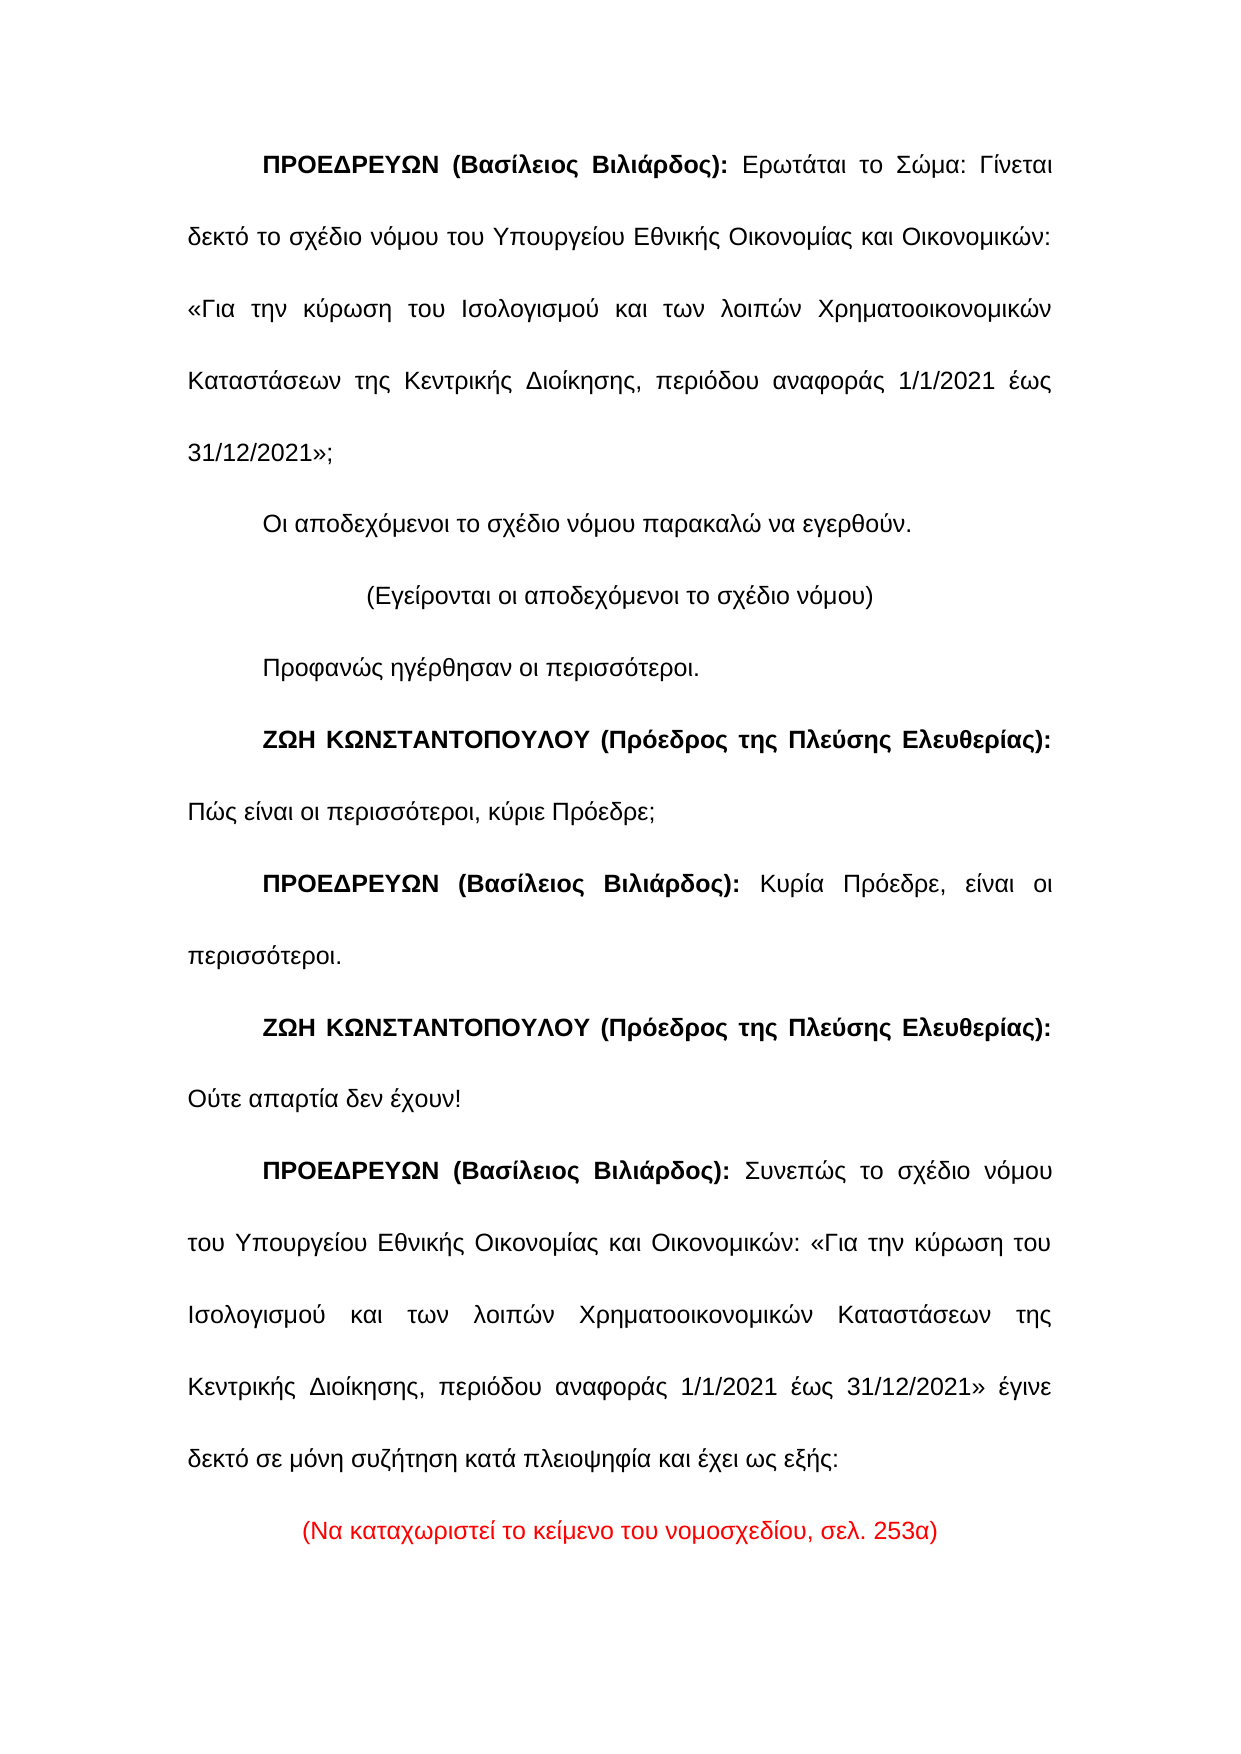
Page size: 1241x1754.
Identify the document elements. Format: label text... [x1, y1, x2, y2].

text Οι αποδεχόμενοι το σχέδιο νόμου παρακαλώ να εγερθούν. [187, 509, 1053, 538]
text ΖΩΗ ΚΩΝΣΤΑΝΤΟΠΟΥΛΟΥ (Πρόεδρος της Πλεύσης Ελευθερίας): Πώς είναι οι περισσότεροι, κύριε Πρόεδρε; [187, 725, 1053, 826]
text ΠΡΟΕΔΡΕΥΩΝ (Βασίλειος Βιλιάρδος): Συνεπώς το σχέδιο νόμου του Υπουργείου Εθνικής Οικονομίας και Οικονομικών: «Για την κύρωση του Ισολογισμού και των λοιπών Χρηματοοικονομικών Καταστάσεων της Κεντρικής Διοίκησης, περιόδου αναφοράς 1/1/2021 έως 31/12/2021» έγινε δεκτό σε μόνη συζήτηση κατά πλειοψηφία και έχει ως εξής: [187, 1156, 1053, 1472]
text ΖΩΗ ΚΩΝΣΤΑΝΤΟΠΟΥΛΟΥ (Πρόεδρος της Πλεύσης Ελευθερίας): Ούτε απαρτία δεν έχουν! [187, 1012, 1053, 1113]
text (Να καταχωριστεί το κείμενο του νομοσχεδίου, σελ. 253α) [187, 1516, 1053, 1544]
text ΠΡΟΕΔΡΕΥΩΝ (Βασίλειος Βιλιάρδος): Ερωτάται το Σώμα: Γίνεται δεκτό το σχέδιο νόμου του Υπουργείου Εθνικής Οικονομίας και Οικονομικών: «Για την κύρωση του Ισολογισμού και των λοιπών Χρηματοοικονομικών Καταστάσεων της Κεντρικής Διοίκησης, περιόδου αναφοράς 1/1/2021 έως 31/12/2021»; [187, 150, 1053, 466]
text ΠΡΟΕΔΡΕΥΩΝ (Βασίλειος Βιλιάρδος): Κυρία Πρόεδρε, είναι οι περισσότεροι. [187, 869, 1053, 969]
text Προφανώς ηγέρθησαν οι περισσότεροι. [187, 653, 1053, 682]
text (Εγείρονται οι αποδεχόμενοι το σχέδιο νόμου) [187, 581, 1053, 610]
